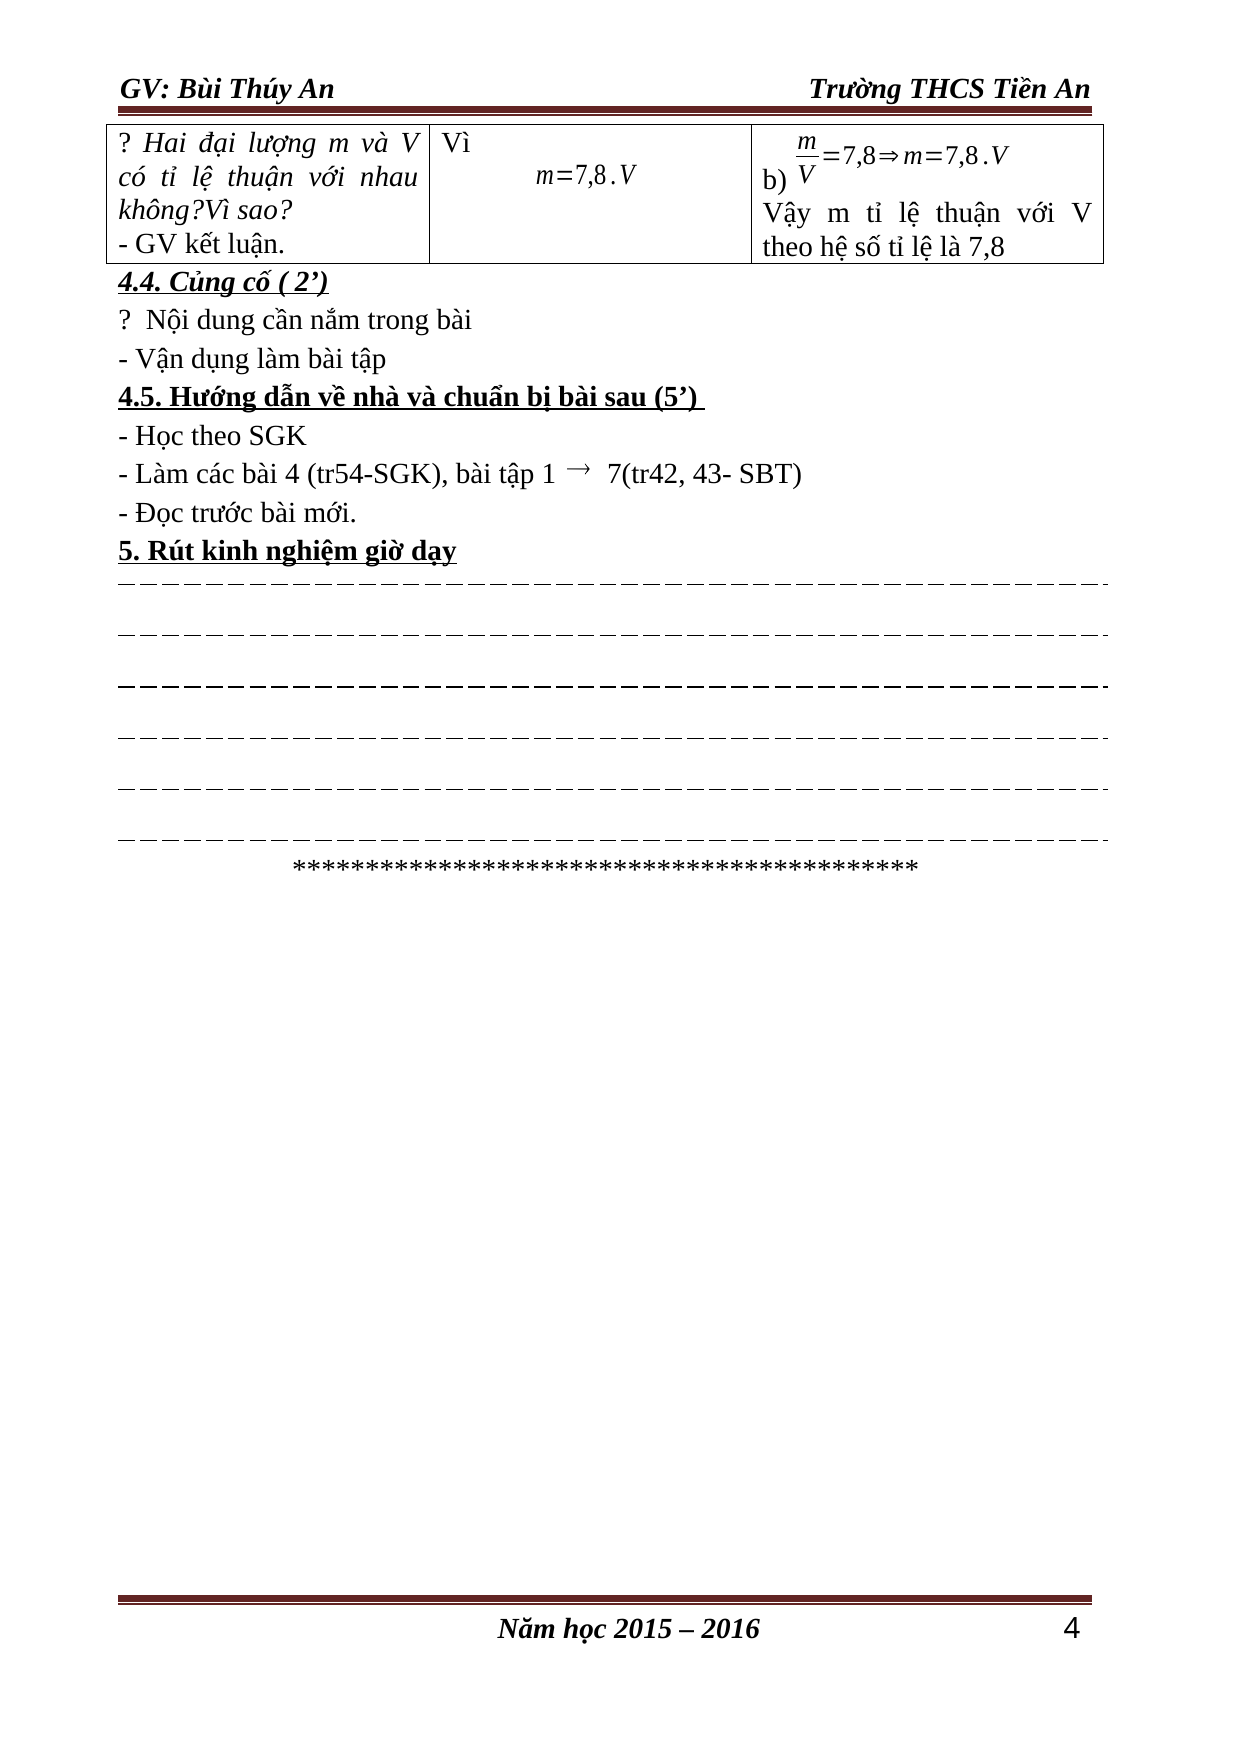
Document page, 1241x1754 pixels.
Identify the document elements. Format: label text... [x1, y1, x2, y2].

text 4.4. Củng cố ( 2’) [118, 264, 1092, 297]
table_cell [118, 635, 1108, 686]
text ? Nội dung cần nắm trong bài [118, 302, 1092, 336]
table_header [118, 584, 1108, 635]
text - Vận dụng làm bài tập [118, 341, 1092, 374]
text ******************************************* [118, 852, 1092, 886]
text - Đọc trước bài mới. [118, 495, 1092, 528]
text - Học theo SGK [118, 418, 1092, 451]
text 4.5. Hướng dẫn về nhà và chuẩn bị bài sau (5’) [118, 379, 1092, 413]
table_cell [118, 789, 1108, 840]
text - Làm các bài 4 (tr54-SGK), bài tập 1 7(tr42, 43- SBT) [118, 456, 1092, 490]
table_cell [118, 738, 1108, 789]
table_cell [118, 686, 1108, 738]
text 5. Rút kinh nghiệm giờ dạy [118, 533, 1092, 567]
